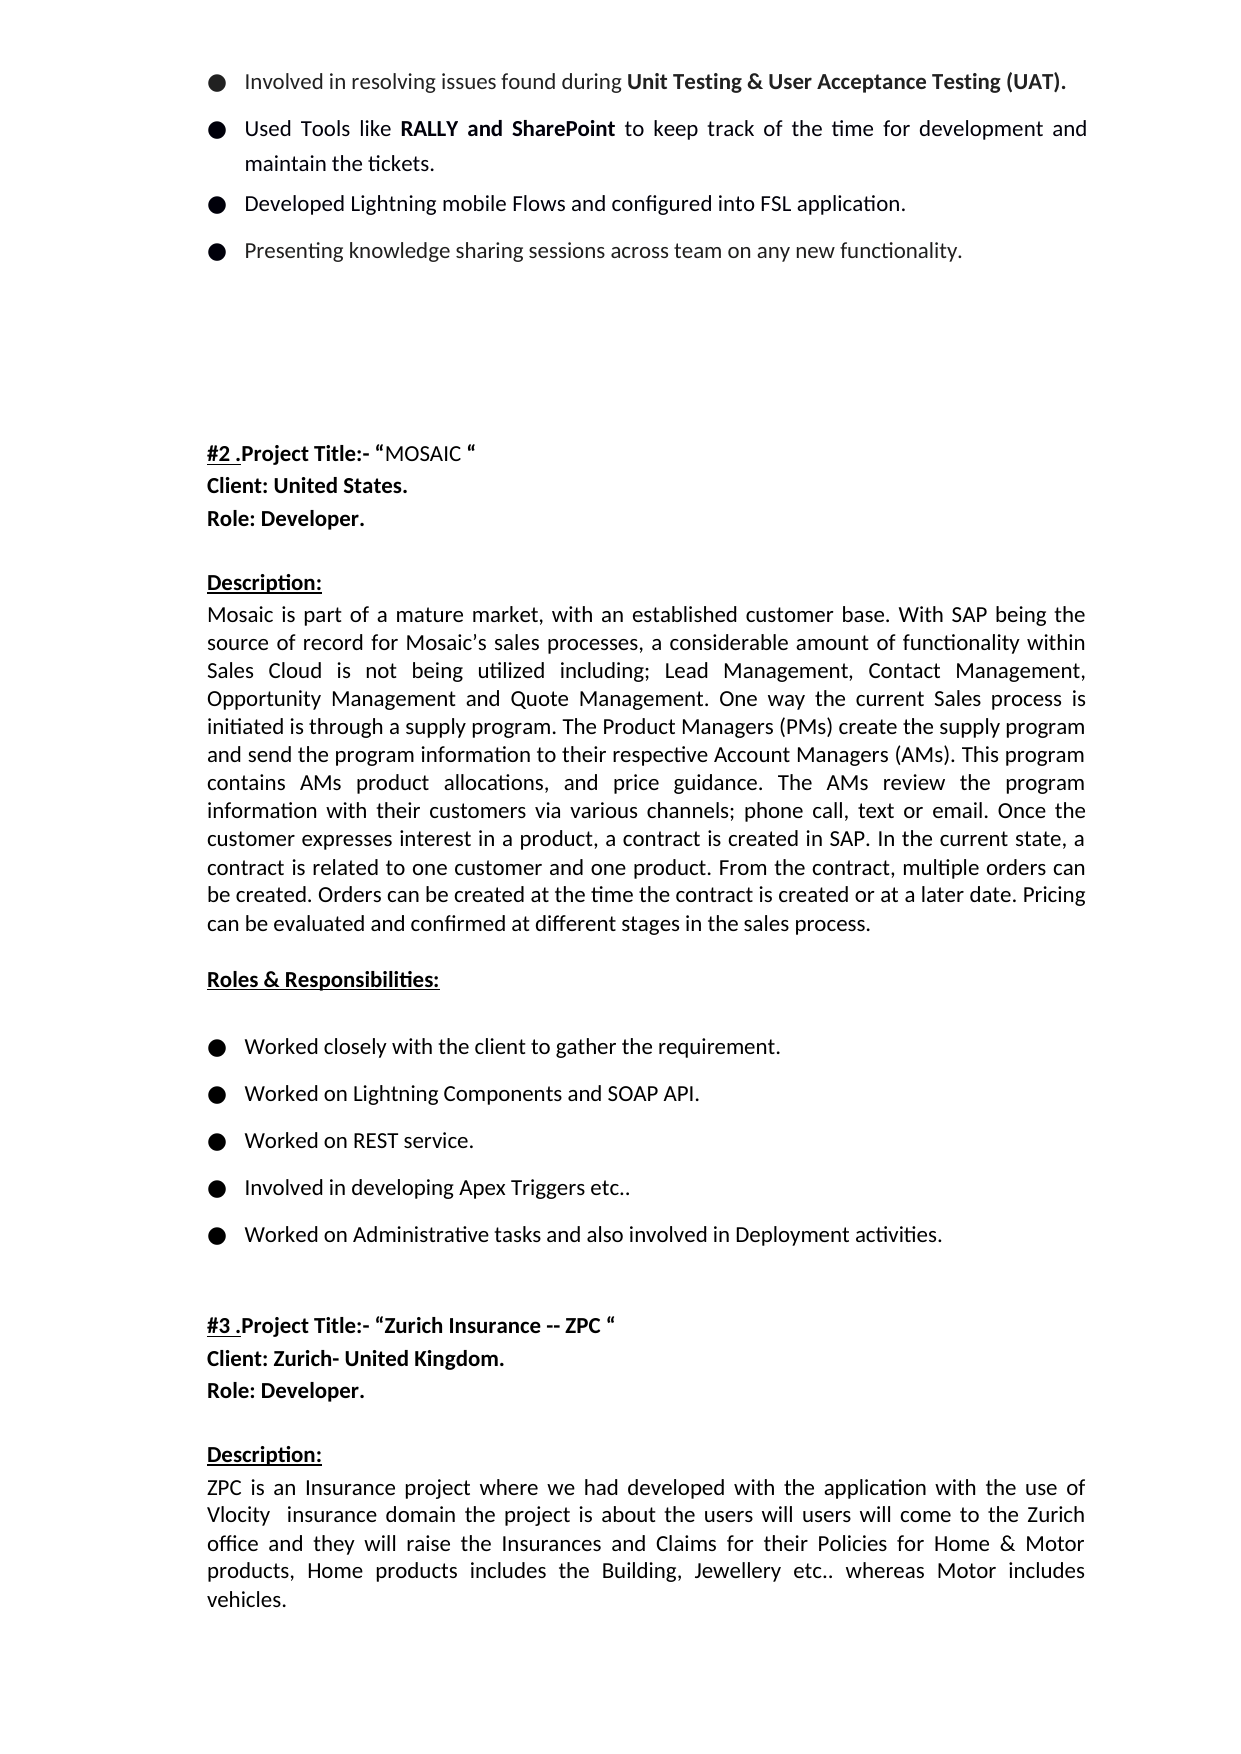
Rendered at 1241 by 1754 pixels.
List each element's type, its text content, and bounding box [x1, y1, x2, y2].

list Worked on REST service. [207, 1115, 1087, 1162]
text Role: Developer. [207, 504, 1087, 532]
text ZPC is an Insurance project where we had developed with the application with the use of Vlocity insurance domain the project is about the users will users will come to the Zurich office and they will raise the Insurances and Claims for their Policies for Home & Motor products, Home products includes the Building, Jewellery etc.. whereas Motor includes vehicles. [207, 1473, 1087, 1613]
text Description: [207, 568, 1087, 596]
list Worked on Administrative tasks and also involved in Deployment activities. [207, 1209, 1087, 1256]
list Involved in resolving issues found during Unit Testing & User Acceptance Testing (UAT). [207, 55, 1087, 102]
text Client: United States. [207, 472, 1087, 500]
list Worked on Lightning Components and SOAP API. [207, 1068, 1087, 1115]
text Client: Zurich- United Kingdom. [207, 1344, 1087, 1372]
list Used Tools like RALLY and SharePoint to keep track of the time for development and maintain the tickets. [207, 102, 1087, 177]
list Involved in developing Apex Triggers etc.. [207, 1162, 1087, 1209]
list Presenting knowledge sharing sessions across team on any new functionality. [207, 224, 1087, 271]
text Role: Developer. [207, 1376, 1087, 1404]
list Worked closely with the client to gather the requirement. [207, 1021, 1087, 1068]
text Mosaic is part of a mature market, with an established customer base. With SAP being the source of record for Mosaic’s sales processes, a considerable amount of functionality within Sales Cloud is not being utilized including; Lead Management, Contact Management, Opportunity Management and Quote Management. One way the current Sales process is initiated is through a supply program. The Product Managers (PMs) create the supply program and send the program information to their respective Account Managers (AMs). This program contains AMs product allocations, and price guidance. The AMs review the program information with their customers via various channels; phone call, text or email. Once the customer expresses interest in a product, a contract is created in SAP. In the current state, a contract is related to one customer and one product. From the contract, multiple orders can be created. Orders can be created at the time the contract is created or at a later date. Pricing can be evaluated and confirmed at different stages in the sales process. [207, 600, 1087, 937]
text Description: [207, 1440, 1087, 1468]
text #2 .Project Title:- “MOSAIC “ [207, 439, 1087, 467]
list Developed Lightning mobile Flows and configured into FSL application. [207, 177, 1087, 224]
text Roles & Responsibilities: [207, 965, 1087, 993]
text #3 .Project Title:- “Zurich Insurance -- ZPC “ [207, 1312, 1087, 1340]
